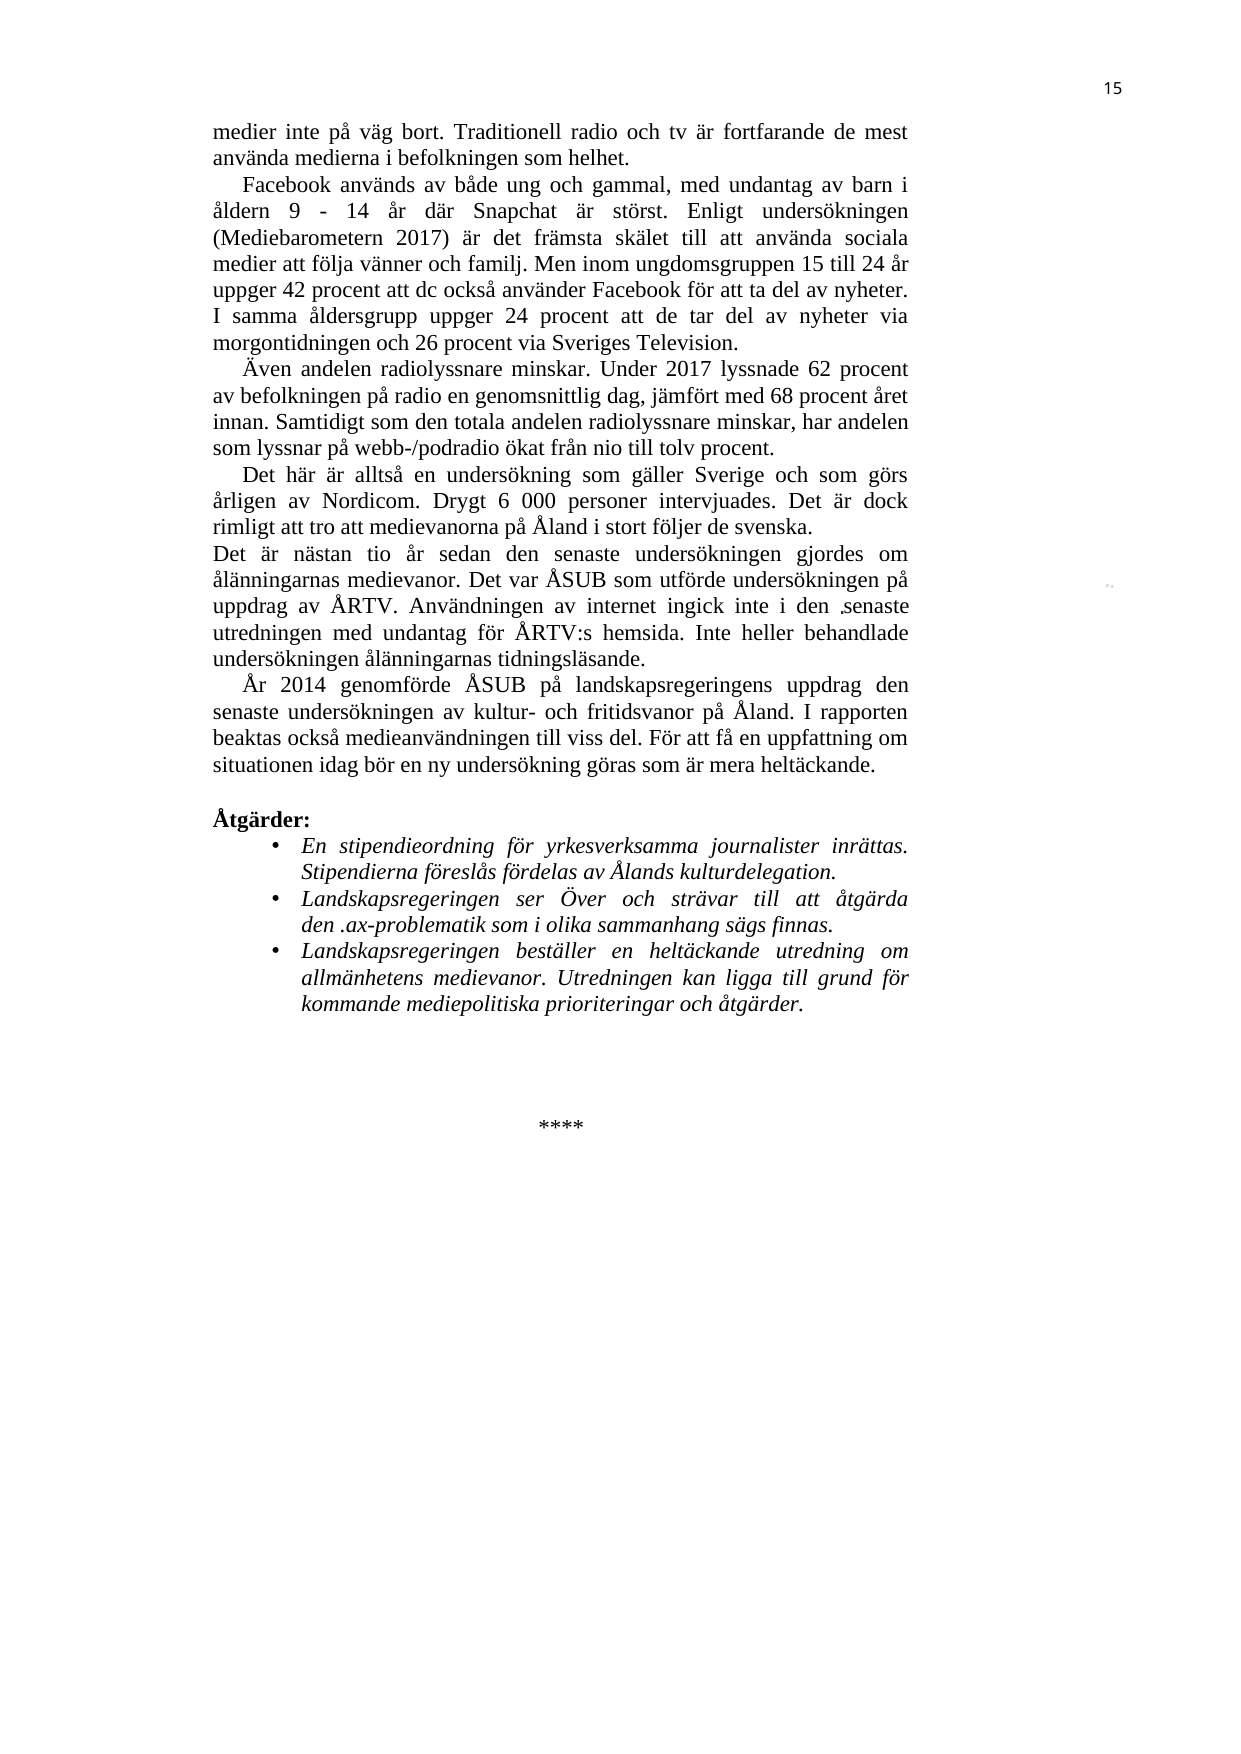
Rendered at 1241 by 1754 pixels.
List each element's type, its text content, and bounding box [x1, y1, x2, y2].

text Även andelen radiolyssnare minskar. Under 2017 lyssnade 62 procent av befolkningen på radio en genomsnittlig dag, jämfört med 68 procent året innan. Samtidigt som den totala andelen radiolyssnare minskar, har andelen som lyssnar på webb-/podradio ökat från nio till tolv procent. [213, 355, 909, 461]
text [213, 118, 909, 171]
list En stipendieordning för yrkesverksamma journalister inrättas. Stipendierna föreslås fördelas av Ålands kulturdelegation. [272, 832, 909, 885]
text År 2014 genomförde ÅSUB på landskapsregeringens uppdrag den senaste undersökningen av kultur- och fritidsvanor på Åland. I rapporten beaktas också medieanvändningen till viss del. För att få en uppfattning om situationen idag bör en ny undersökning göras som är mera heltäckande. [213, 672, 909, 777]
list Landskapsregeringen ser Över och strävar till att åtgärda den .ax-problematik som i olika sammanhang sägs finnas. [272, 885, 909, 937]
text Åtgärder: [213, 806, 909, 832]
list Landskapsregeringen beställer en heltäckande utredning om allmänhetens medievanor. Utredningen kan ligga till grund för kommande mediepolitiska prioriteringar och åtgärder. [272, 937, 909, 1017]
text Det här är alltså en undersökning som gäller Sverige och som görs årligen av Nordicom. Drygt 6 000 personer intervjuades. Det är dock rimligt att tro att medievanorna på Åland i stort följer de svenska. [213, 461, 909, 540]
text **** [213, 1114, 909, 1141]
text Facebook används av både ung och gammal, med undantag av barn i åldern 9 - 14 år där Snapchat är störst. Enligt undersökningen (Mediebarometern 2017) är det främsta skälet till att använda sociala medier att följa vänner och familj. Men inom ungdomsgruppen 15 till 24 år uppger 42 procent att dc också använder Facebook för att ta del av nyheter. I samma åldersgrupp uppger 24 procent att de tar del av nyheter via morgontidningen och 26 procent via Sveriges Television. [213, 171, 909, 355]
text Det är nästan tio år sedan den senaste undersökningen gjordes om ålänningarnas medievanor. Det var ÅSUB som utförde undersökningen på uppdrag av ÅRTV. Användningen av internet ingick inte i den senaste utredningen med undantag för ÅRTV:s hemsida. Inte heller behandlade undersökningen ålänningarnas tidningsläsande. [213, 540, 909, 672]
